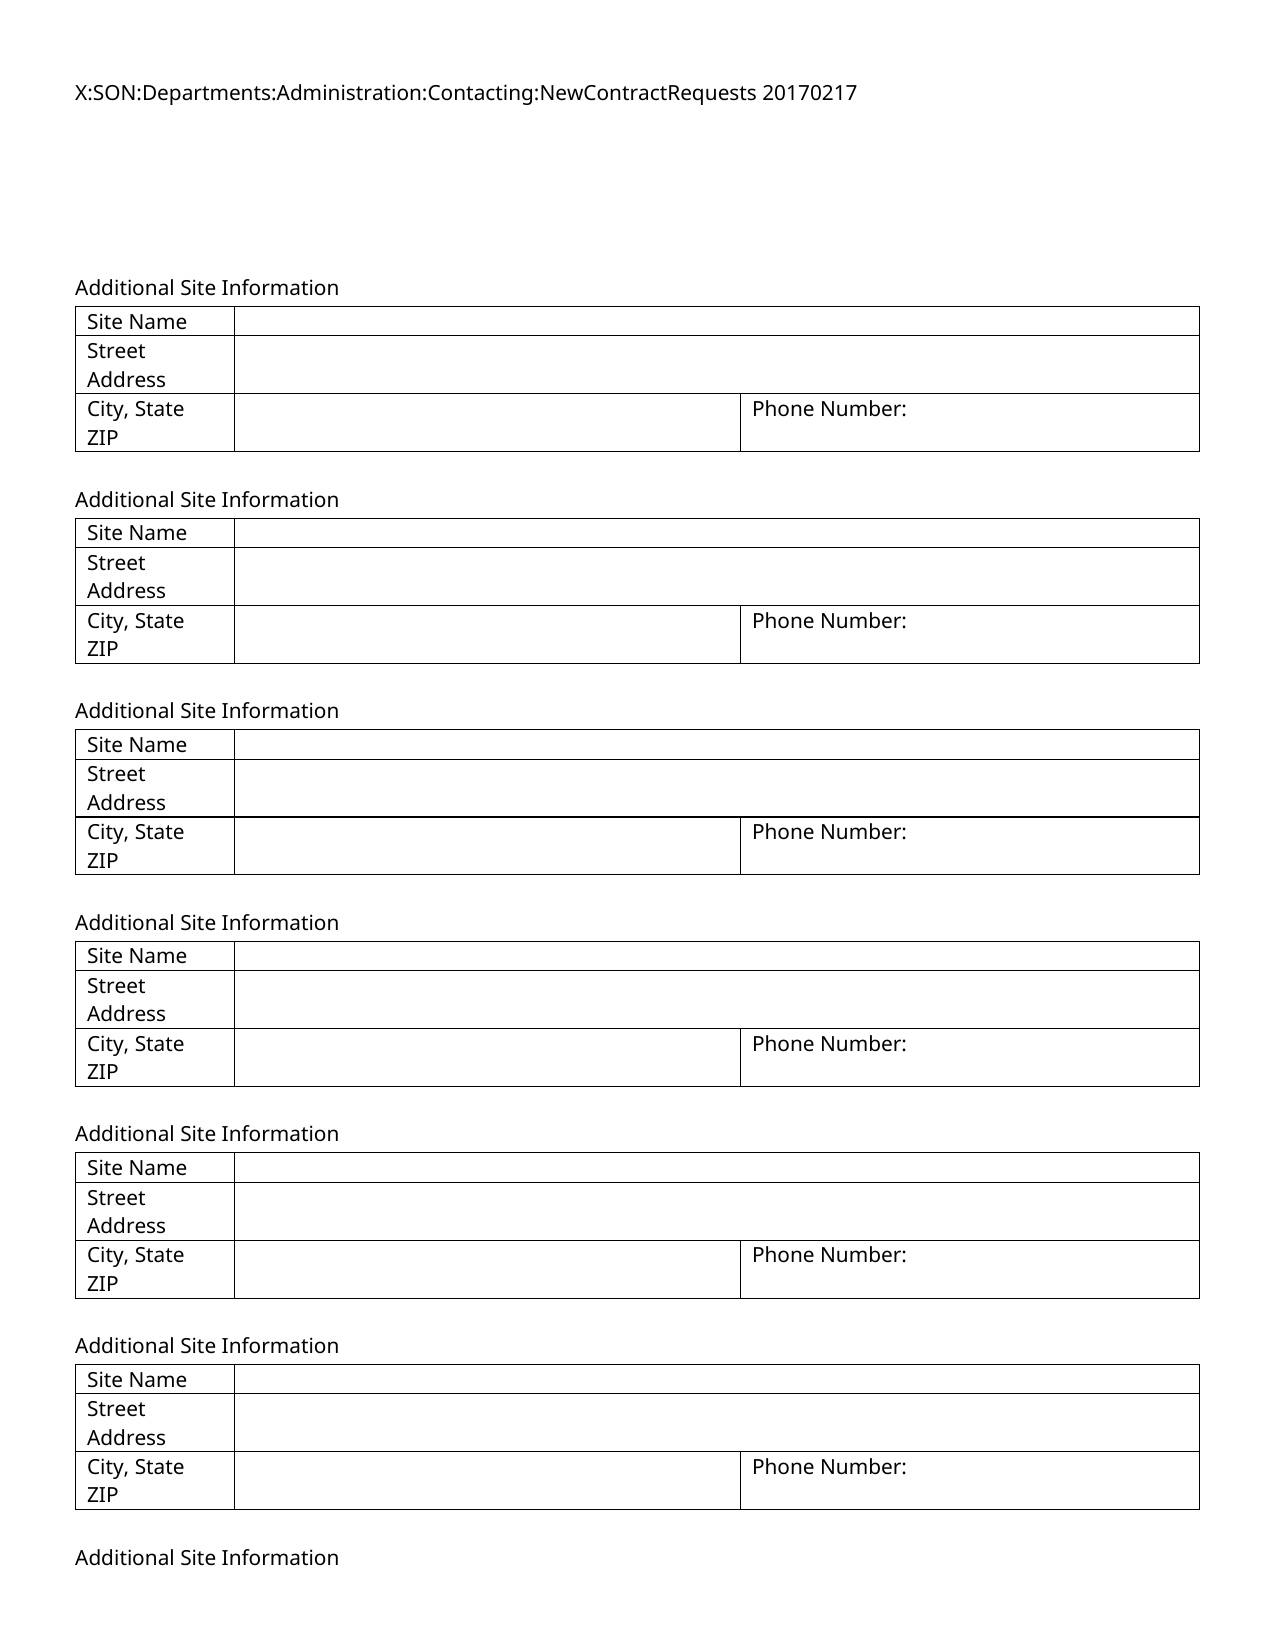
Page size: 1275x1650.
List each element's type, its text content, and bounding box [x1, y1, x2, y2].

table_header Site Name [76, 519, 234, 547]
table_cell [235, 818, 740, 874]
table_header [235, 1153, 1199, 1182]
text Additional Site Information [75, 1543, 1200, 1571]
table_cell [235, 1183, 1199, 1239]
table_cell Street Address [76, 336, 234, 393]
table_cell Phone Number: [741, 1029, 1199, 1086]
table_cell [235, 1241, 740, 1297]
table_header Site Name [76, 307, 234, 335]
table_cell [235, 760, 1199, 816]
text Additional Site Information [75, 1331, 1200, 1359]
table_cell Street Address [76, 760, 234, 816]
table_header Site Name [76, 730, 234, 758]
table_header [235, 730, 1199, 758]
table_cell City, State ZIP [76, 1241, 234, 1297]
text Additional Site Information [75, 273, 1200, 302]
table_cell [235, 336, 1199, 393]
text Additional Site Information [75, 696, 1200, 725]
table_cell City, State ZIP [76, 1452, 234, 1509]
table_cell City, State ZIP [76, 394, 234, 451]
table_header Site Name [76, 942, 234, 970]
table_cell City, State ZIP [76, 606, 234, 663]
text Additional Site Information [75, 1119, 1200, 1148]
table_cell Street Address [76, 1394, 234, 1451]
table_cell Phone Number: [741, 606, 1199, 663]
text Additional Site Information [75, 485, 1200, 513]
table_cell Phone Number: [741, 1452, 1199, 1509]
text Additional Site Information [75, 908, 1200, 936]
table_header Site Name [76, 1153, 234, 1182]
table_cell Street Address [76, 548, 234, 605]
table_cell Phone Number: [741, 818, 1199, 874]
table_header [235, 942, 1199, 970]
table_cell Phone Number: [741, 394, 1199, 451]
table_header [235, 307, 1199, 335]
table_cell [235, 606, 740, 663]
table_cell City, State ZIP [76, 1029, 234, 1086]
table_cell [235, 1394, 1199, 1451]
table_header [235, 1365, 1199, 1393]
table_cell [235, 1452, 740, 1509]
table_header Site Name [76, 1365, 234, 1393]
table_cell [235, 548, 1199, 605]
text X:SON:Departments:Administration:Contacting:NewContractRequests 20170217 [75, 78, 1200, 106]
table_header [235, 519, 1199, 547]
table_cell City, State ZIP [76, 818, 234, 874]
table_cell [235, 971, 1199, 1028]
table_cell [235, 1029, 740, 1086]
table_cell Street Address [76, 971, 234, 1028]
table_cell Phone Number: [741, 1241, 1199, 1297]
table_cell Street Address [76, 1183, 234, 1239]
table_cell [235, 394, 740, 451]
